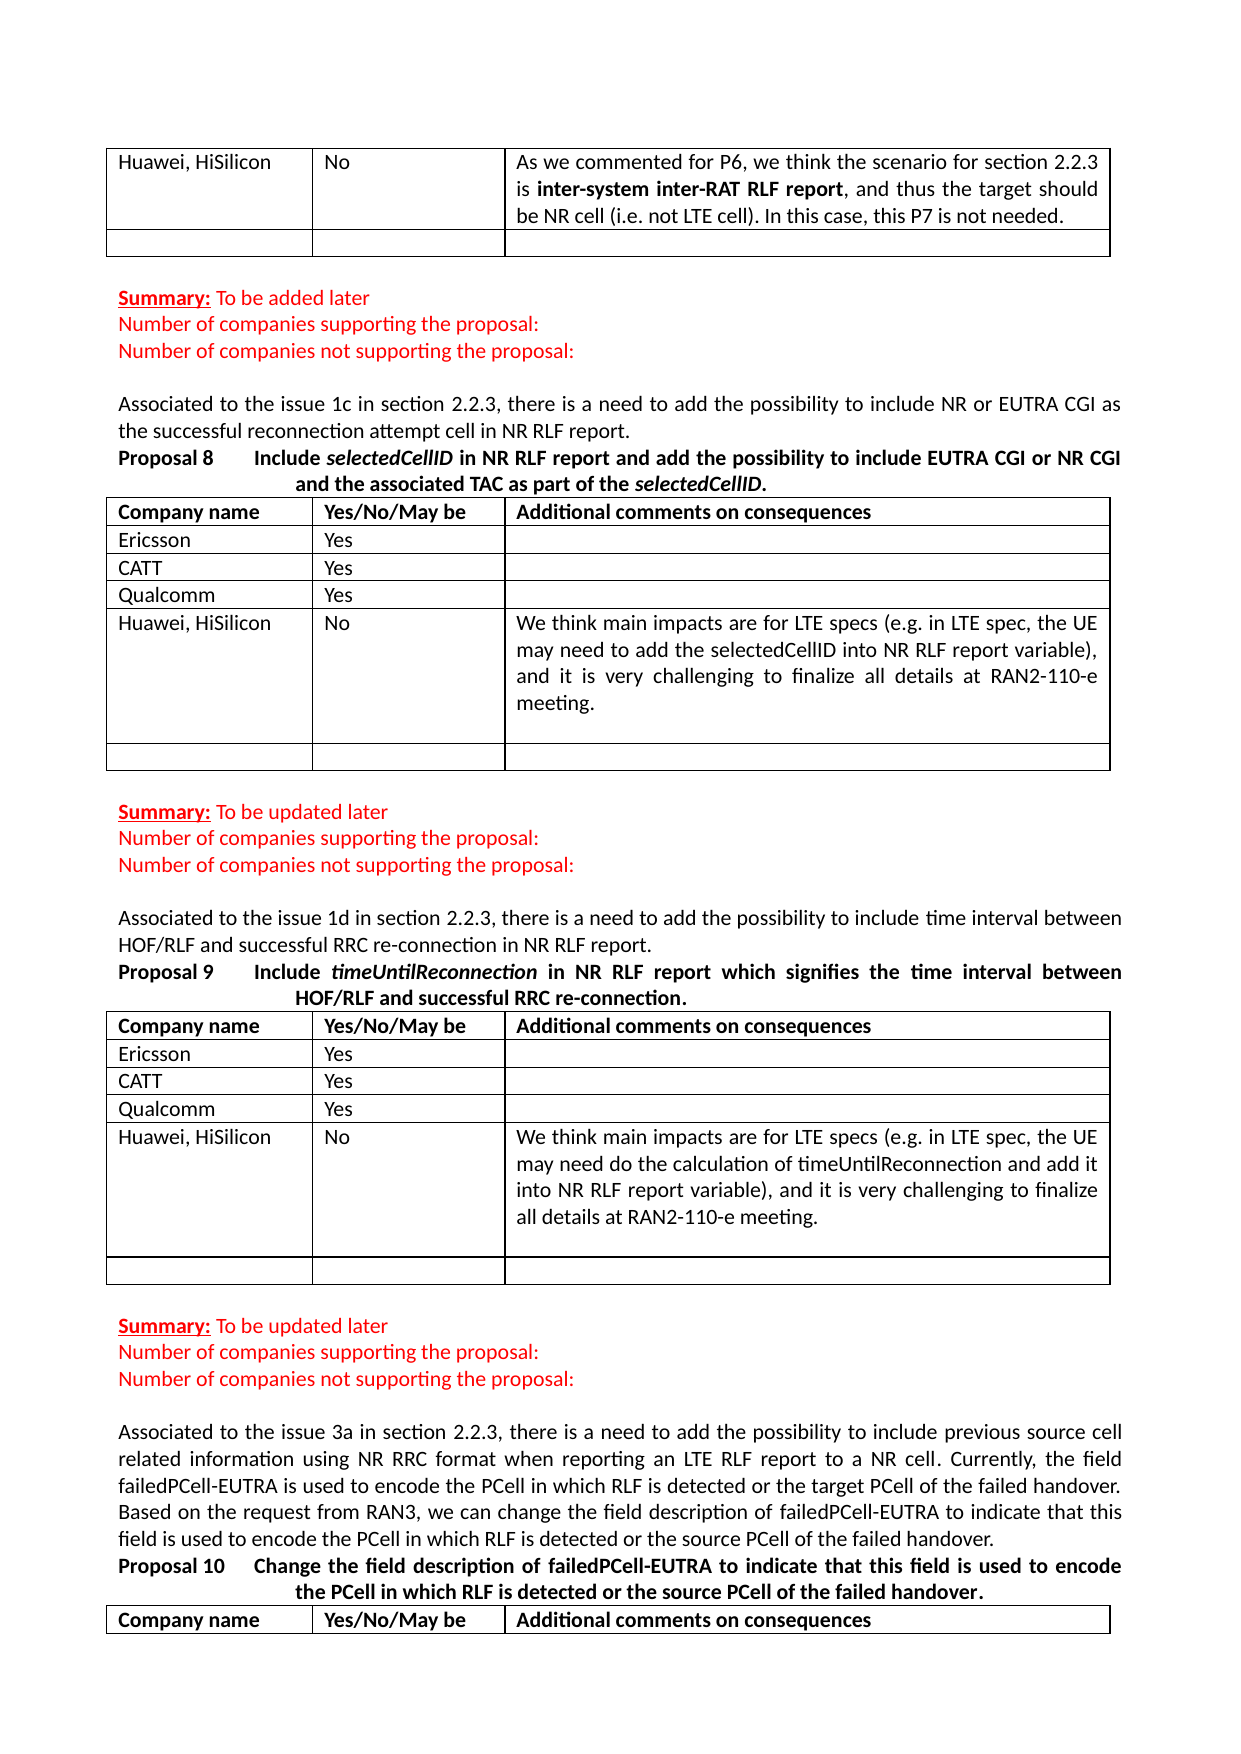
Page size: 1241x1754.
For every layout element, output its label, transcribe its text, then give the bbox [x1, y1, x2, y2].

text Include selectedCellID in NR RLF report and add the possibility to include EUTRA CGI or NR CGI and the associated TAC as part of the selectedCellID. [118, 444, 1122, 497]
table_cell [506, 1095, 1109, 1122]
table_cell Yes [313, 581, 504, 608]
table_cell [506, 581, 1109, 608]
table_cell As we commented for P6, we think the scenario for section 2.2.3 is inter-system inter-RAT RLF report, and thus the target should be NR cell (i.e. not LTE cell). In this case, this P7 is not needed. [506, 149, 1109, 228]
table_cell We think main impacts are for LTE specs (e.g. in LTE spec, the UE may need to add the selectedCellID into NR RLF report variable), and it is very challenging to finalize all details at RAN2-110-e meeting. [506, 609, 1109, 742]
table_cell Ericsson [107, 1040, 312, 1067]
text Summary: To be updated later [118, 1312, 1122, 1338]
table_cell Huawei, HiSilicon [107, 1123, 312, 1256]
table_cell [506, 1068, 1109, 1094]
text Associated to the issue 1c in section 2.2.3, there is a need to add the possibility to include NR or EUTRA CGI as the successful reconnection attempt cell in NR RLF report. [118, 391, 1122, 444]
table_cell Huawei, HiSilicon [107, 149, 312, 228]
table_cell [506, 744, 1109, 770]
table_header Yes/No/May be [313, 1012, 504, 1039]
text Number of companies not supporting the proposal: [118, 851, 1122, 878]
table_cell [313, 1258, 504, 1284]
table_cell Yes [313, 1040, 504, 1067]
text Summary: To be added later [118, 284, 1122, 311]
table_cell We think main impacts are for LTE specs (e.g. in LTE spec, the UE may need do the calculation of timeUntilReconnection and add it into NR RLF report variable), and it is very challenging to finalize all details at RAN2-110-e meeting. [506, 1123, 1109, 1256]
text Number of companies supporting the proposal: [118, 1338, 1122, 1365]
text Number of companies not supporting the proposal: [118, 1365, 1122, 1392]
table_cell [506, 230, 1109, 256]
table_cell Qualcomm [107, 581, 312, 608]
table_header Additional comments on consequences [506, 1606, 1109, 1633]
text Number of companies supporting the proposal: [118, 824, 1122, 851]
table_cell [107, 230, 312, 256]
text Number of companies supporting the proposal: [118, 311, 1122, 337]
table_cell [506, 1040, 1109, 1067]
table_cell [107, 744, 312, 770]
table_cell Huawei, HiSilicon [107, 609, 312, 742]
table_cell [506, 526, 1109, 553]
table_cell No [313, 149, 504, 228]
table_cell Yes [313, 554, 504, 580]
table_header Additional comments on consequences [506, 1012, 1109, 1039]
table_cell [506, 554, 1109, 580]
table_cell No [313, 1123, 504, 1256]
text Number of companies not supporting the proposal: [118, 337, 1122, 364]
text Include timeUntilReconnection in NR RLF report which signifies the time interval between HOF/RLF and successful RRC re-connection. [118, 958, 1122, 1011]
text Associated to the issue 3a in section 2.2.3, there is a need to add the possibility to include previous source cell related information using NR RRC format when reporting an LTE RLF report to a NR cell. Currently, the field failedPCell-EUTRA is used to encode the PCell in which RLF is detected or the target PCell of the failed handover. Based on the request from RAN3, we can change the field description of failedPCell-EUTRA to indicate that this field is used to encode the PCell in which RLF is detected or the source PCell of the failed handover. [118, 1418, 1122, 1552]
table_cell Ericsson [107, 526, 312, 553]
table_cell Yes [313, 1095, 504, 1122]
table_header Company name [107, 1606, 312, 1633]
text Summary: To be updated later [118, 798, 1122, 824]
table_header Yes/No/May be [313, 1606, 504, 1633]
table_cell No [313, 609, 504, 742]
table_header Company name [107, 1012, 312, 1039]
text Associated to the issue 1d in section 2.2.3, there is a need to add the possibility to include time interval between HOF/RLF and successful RRC re-connection in NR RLF report. [118, 904, 1122, 958]
table_cell [313, 230, 504, 256]
table_cell [107, 1258, 312, 1284]
table_cell Qualcomm [107, 1095, 312, 1122]
table_cell [313, 744, 504, 770]
table_cell CATT [107, 1068, 312, 1094]
table_cell Yes [313, 1068, 504, 1094]
table_cell Yes [313, 526, 504, 553]
table_header Company name [107, 498, 312, 525]
table_header Yes/No/May be [313, 498, 504, 525]
text Change the field description of failedPCell-EUTRA to indicate that this field is used to encode the PCell in which RLF is detected or the source PCell of the failed handover. [118, 1552, 1122, 1605]
table_header Additional comments on consequences [506, 498, 1109, 525]
table_cell [506, 1258, 1109, 1284]
table_cell CATT [107, 554, 312, 580]
